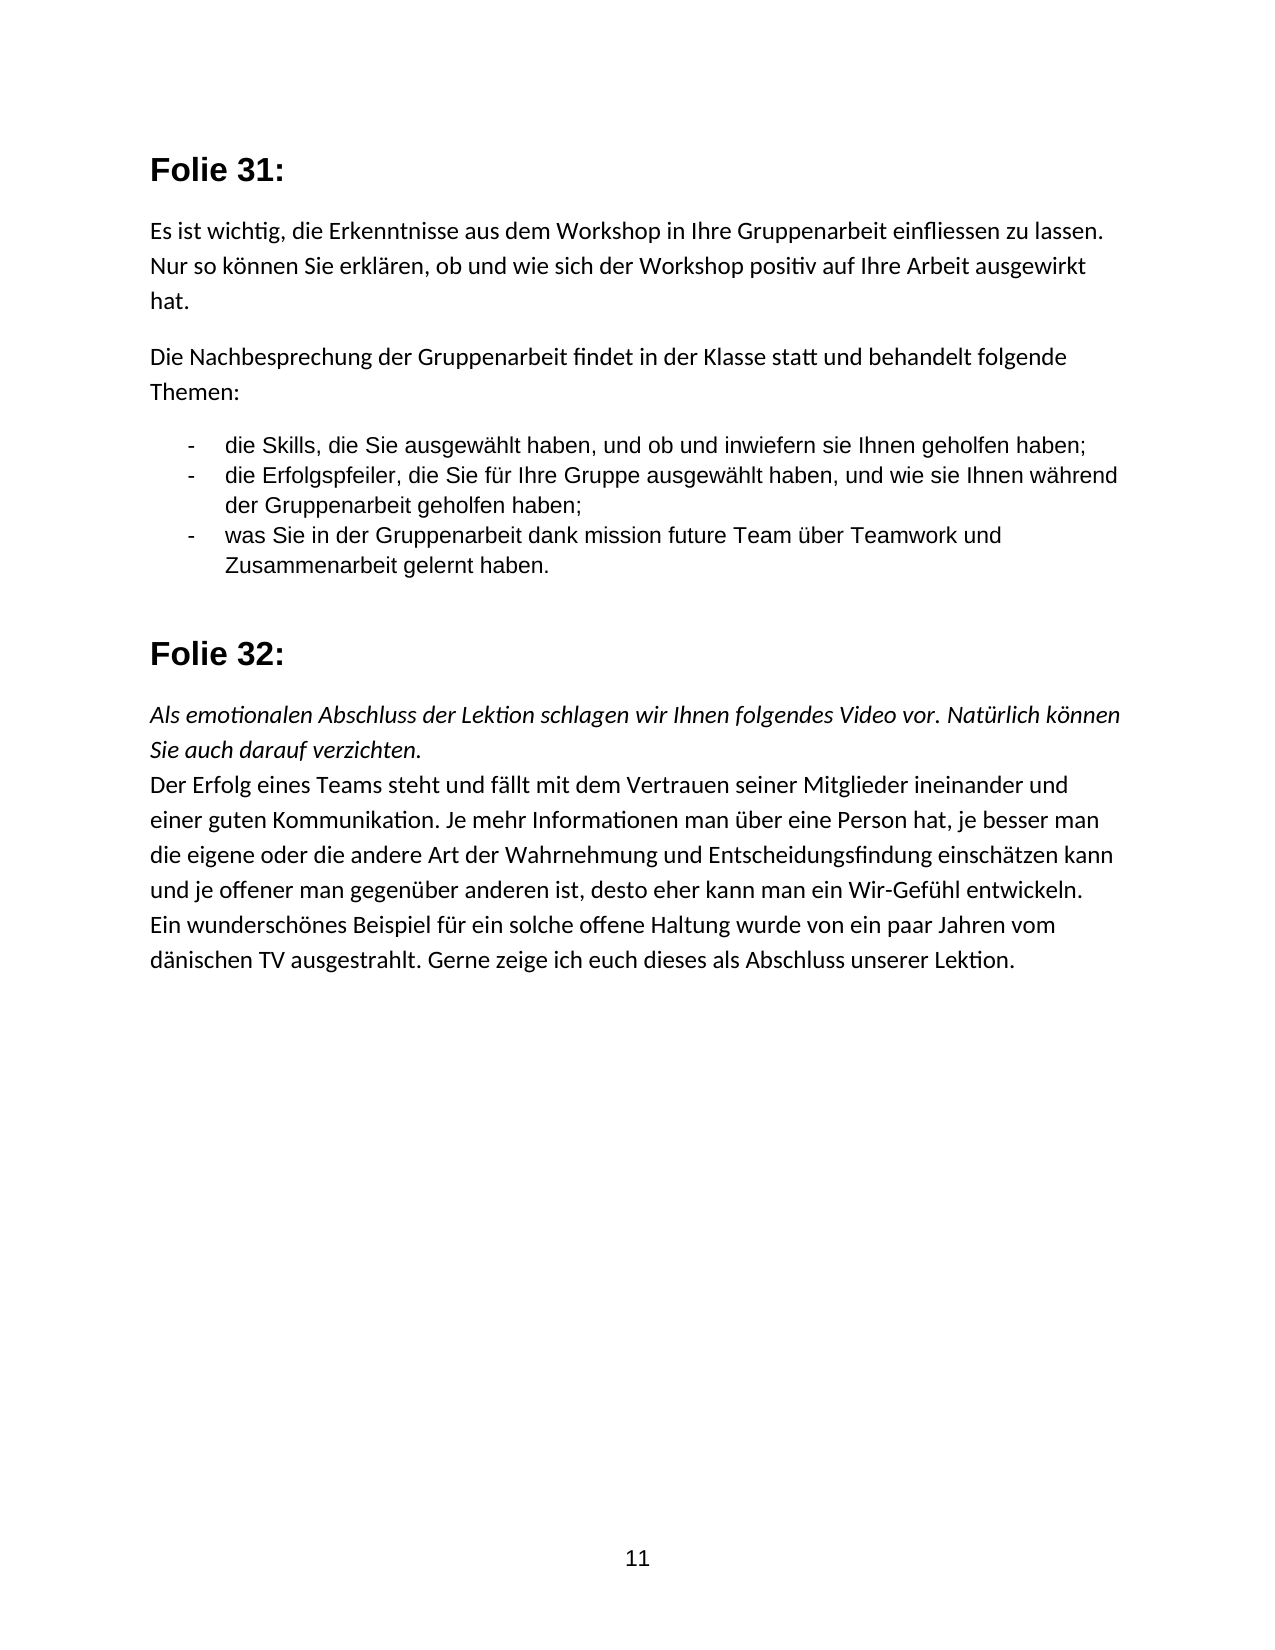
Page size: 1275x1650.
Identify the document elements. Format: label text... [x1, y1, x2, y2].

subtitle Die Nachbesprechung der Gruppenarbeit findet in der Klasse statt und behandelt folgende Themen: [150, 341, 1125, 406]
list die Erfolgspfeiler, die Sie für Ihre Gruppe ausgewählt haben, und wie sie Ihnen während der Gruppenarbeit geholfen haben; [187, 462, 1125, 518]
subtitle Folie 31: [150, 150, 1125, 188]
subtitle Es ist wichtig, die Erkenntnisse aus dem Workshop in Ihre Gruppenarbeit einfliessen zu lassen. Nur so können Sie erklären, ob und wie sich der Workshop positiv auf Ihre Arbeit ausgewirkt hat. ​ [150, 215, 1125, 316]
text Als emotionalen Abschluss der Lektion schlagen wir Ihnen folgendes Video vor. Natürlich können Sie auch darauf verzichten. [150, 699, 1125, 764]
text Der Erfolg eines Teams steht und fällt mit dem Vertrauen seiner Mitglieder ineinander und einer guten Kommunikation. Je mehr Informationen man über eine Person hat, je besser man die eigene oder die andere Art der Wahrnehmung und Entscheidungsfindung einschätzen kann und je offener man gegenüber anderen ist, desto eher kann man ein Wir-Gefühl entwickeln. [150, 769, 1125, 904]
list die Skills, die Sie ausgewählt haben, und ob und inwiefern sie Ihnen geholfen haben; [187, 432, 1125, 458]
list was Sie in der Gruppenarbeit dank mission future Team über Teamwork und Zusammenarbeit gelernt haben. [187, 522, 1125, 579]
subtitle Folie 32: [150, 634, 1125, 672]
text Ein wunderschönes Beispiel für ein solche offene Haltung wurde von ein paar Jahren vom dänischen TV ausgestrahlt. Gerne zeige ich euch dieses als Abschluss unserer Lektion. [150, 909, 1125, 974]
